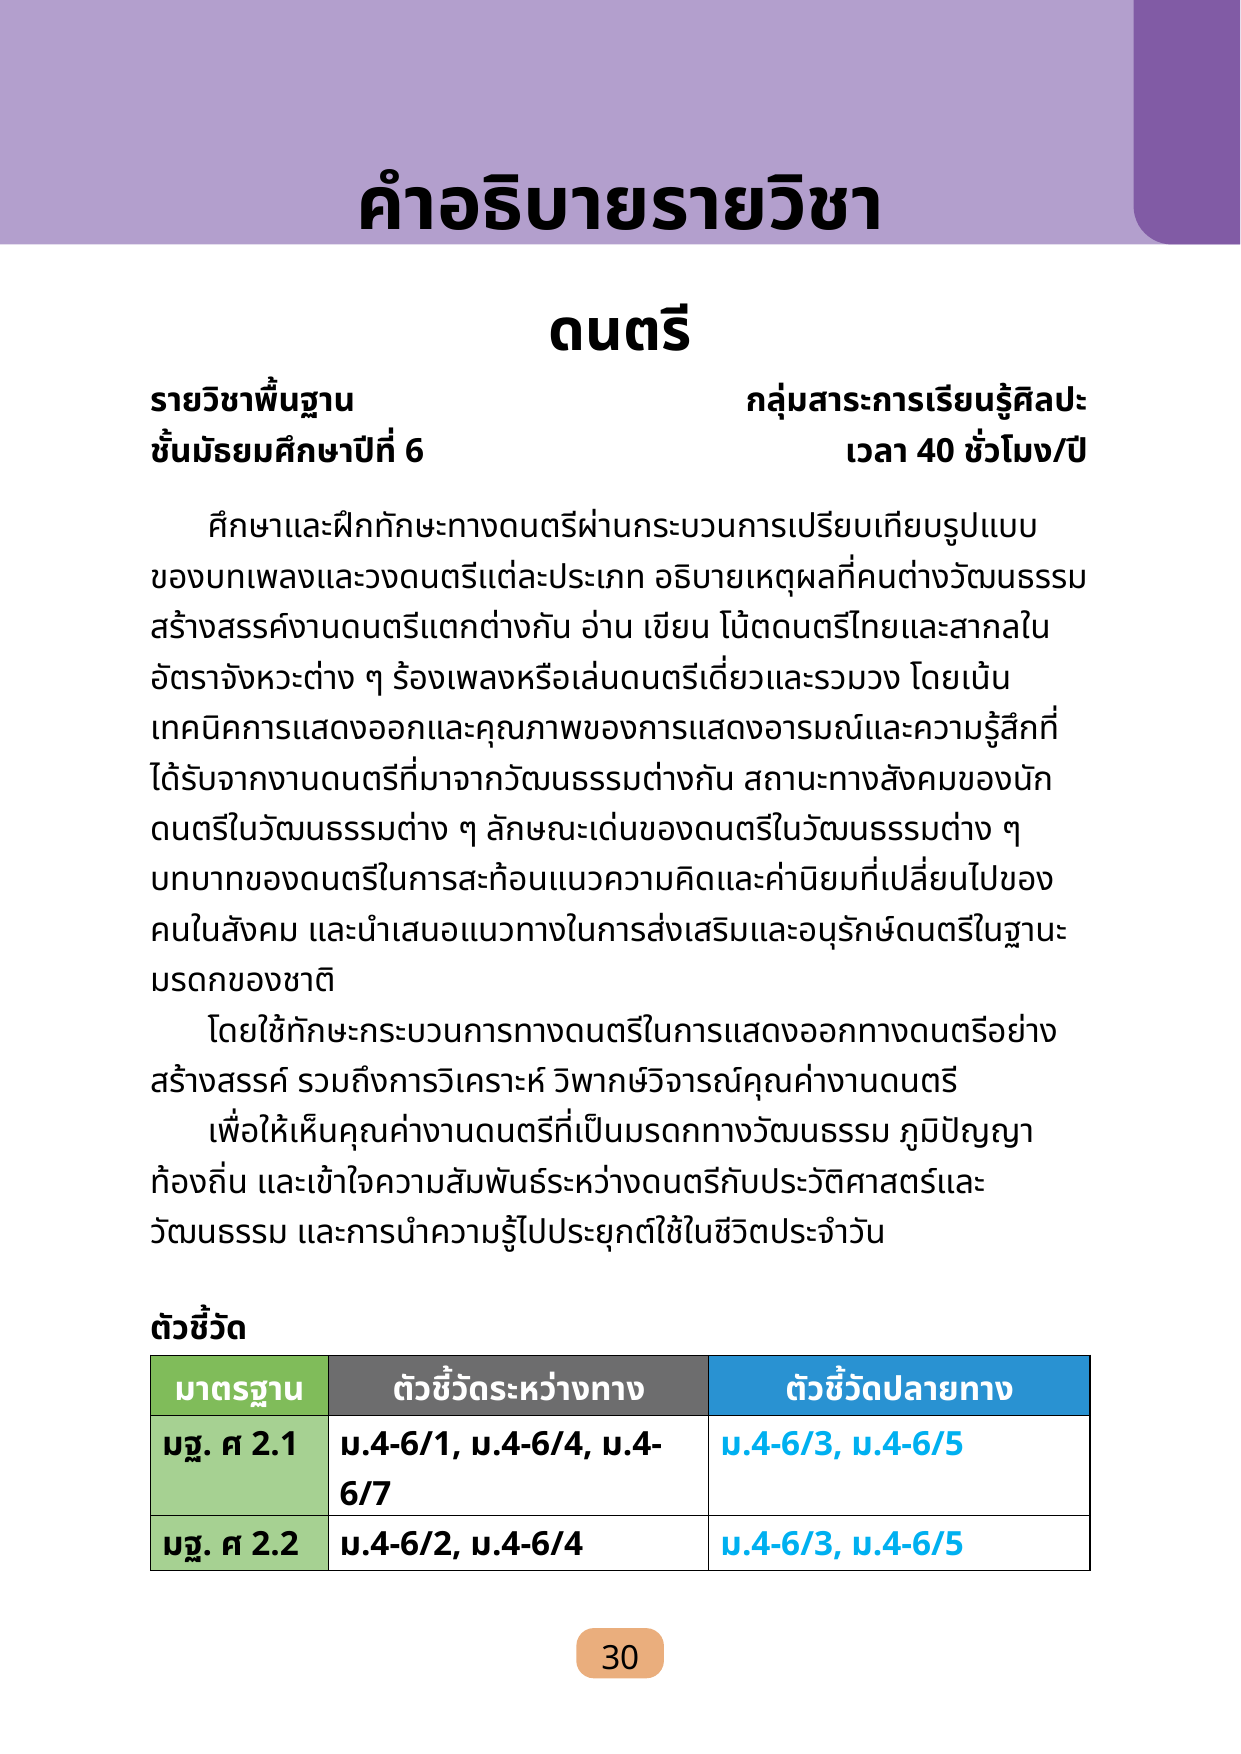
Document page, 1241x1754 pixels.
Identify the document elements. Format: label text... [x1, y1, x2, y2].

text เพื่อให้เห็นคุณค่างานดนตรีที่เป็นมรดกทางวัฒนธรรม ภูมิปัญญาท้องถิ่น และเข้าใจความสัมพันธ์ระหว่างดนตรีกับประวัติศาสตร์และวัฒนธรรม และการนำความรู้ไปประยุกต์ใช้ในชีวิตประจำวัน [150, 1107, 1090, 1259]
text คำอธิบายรายวิชา [150, 150, 1090, 263]
text โดยใช้ทักษะกระบวนการทางดนตรีในการแสดงออกทางดนตรีอย่างสร้างสรรค์ รวมถึงการวิเคราะห์ วิพากษ์วิจารณ์คุณค่างานดนตรี [150, 1007, 1090, 1107]
table_cell ม.4-6/3, ม.4-6/5 [709, 1516, 1089, 1570]
table_header ตัวชี้วัดระหว่างทาง [329, 1356, 708, 1415]
text รายวิชาพื้นฐาน กลุ่มสาระการเรียนรู้ศิลปะ [150, 376, 1090, 427]
text ศึกษาและฝึกทักษะทางดนตรีผ่านกระบวนการเปรียบเทียบรูปแบบของบทเพลงและวงดนตรีแต่ละประเภท อธิบายเหตุผลที่คนต่างวัฒนธรรมสร้างสรรค์งานดนตรีแตกต่างกัน อ่าน เขียน โน้ตดนตรีไทยและสากลในอัตราจังหวะต่าง ๆ ร้องเพลงหรือเล่นดนตรีเดี่ยวและรวมวง โดยเน้นเทคนิคการแสดงออกและคุณภาพของการแสดงอารมณ์และความรู้สึกที่ได้รับจากงานดนตรีที่มาจากวัฒนธรรมต่างกัน สถานะทางสังคมของนักดนตรีในวัฒนธรรมต่าง ๆ ลักษณะเด่นของดนตรีในวัฒนธรรมต่าง ๆ บทบาทของดนตรีในการสะท้อนแนวความคิดและค่านิยมที่เปลี่ยนไปของคนในสังคม และนำเสนอแนวทางในการส่งเสริมและอนุรักษ์ดนตรีในฐานะมรดกของชาติ [150, 502, 1090, 1007]
table_cell ม.4-6/3, ม.4-6/5 [709, 1416, 1089, 1515]
text ชั้นมัธยมศึกษาปีที่ 6 เวลา 40 ชั่วโมง/ปี [150, 427, 1090, 477]
table_cell มฐ. ศ 2.2 [151, 1516, 328, 1570]
table_header มาตรฐาน [151, 1356, 328, 1415]
table_cell ม.4-6/1, ม.4-6/4, ม.4-6/7 [329, 1416, 708, 1515]
table_cell มฐ. ศ 2.1 [151, 1416, 328, 1515]
table_cell ม.4-6/2, ม.4-6/4 [329, 1516, 708, 1570]
text ตัวชี้วัด [150, 1304, 1090, 1354]
table_header ตัวชี้วัดปลายทาง [709, 1356, 1089, 1415]
text ดนตรี [150, 288, 1090, 376]
